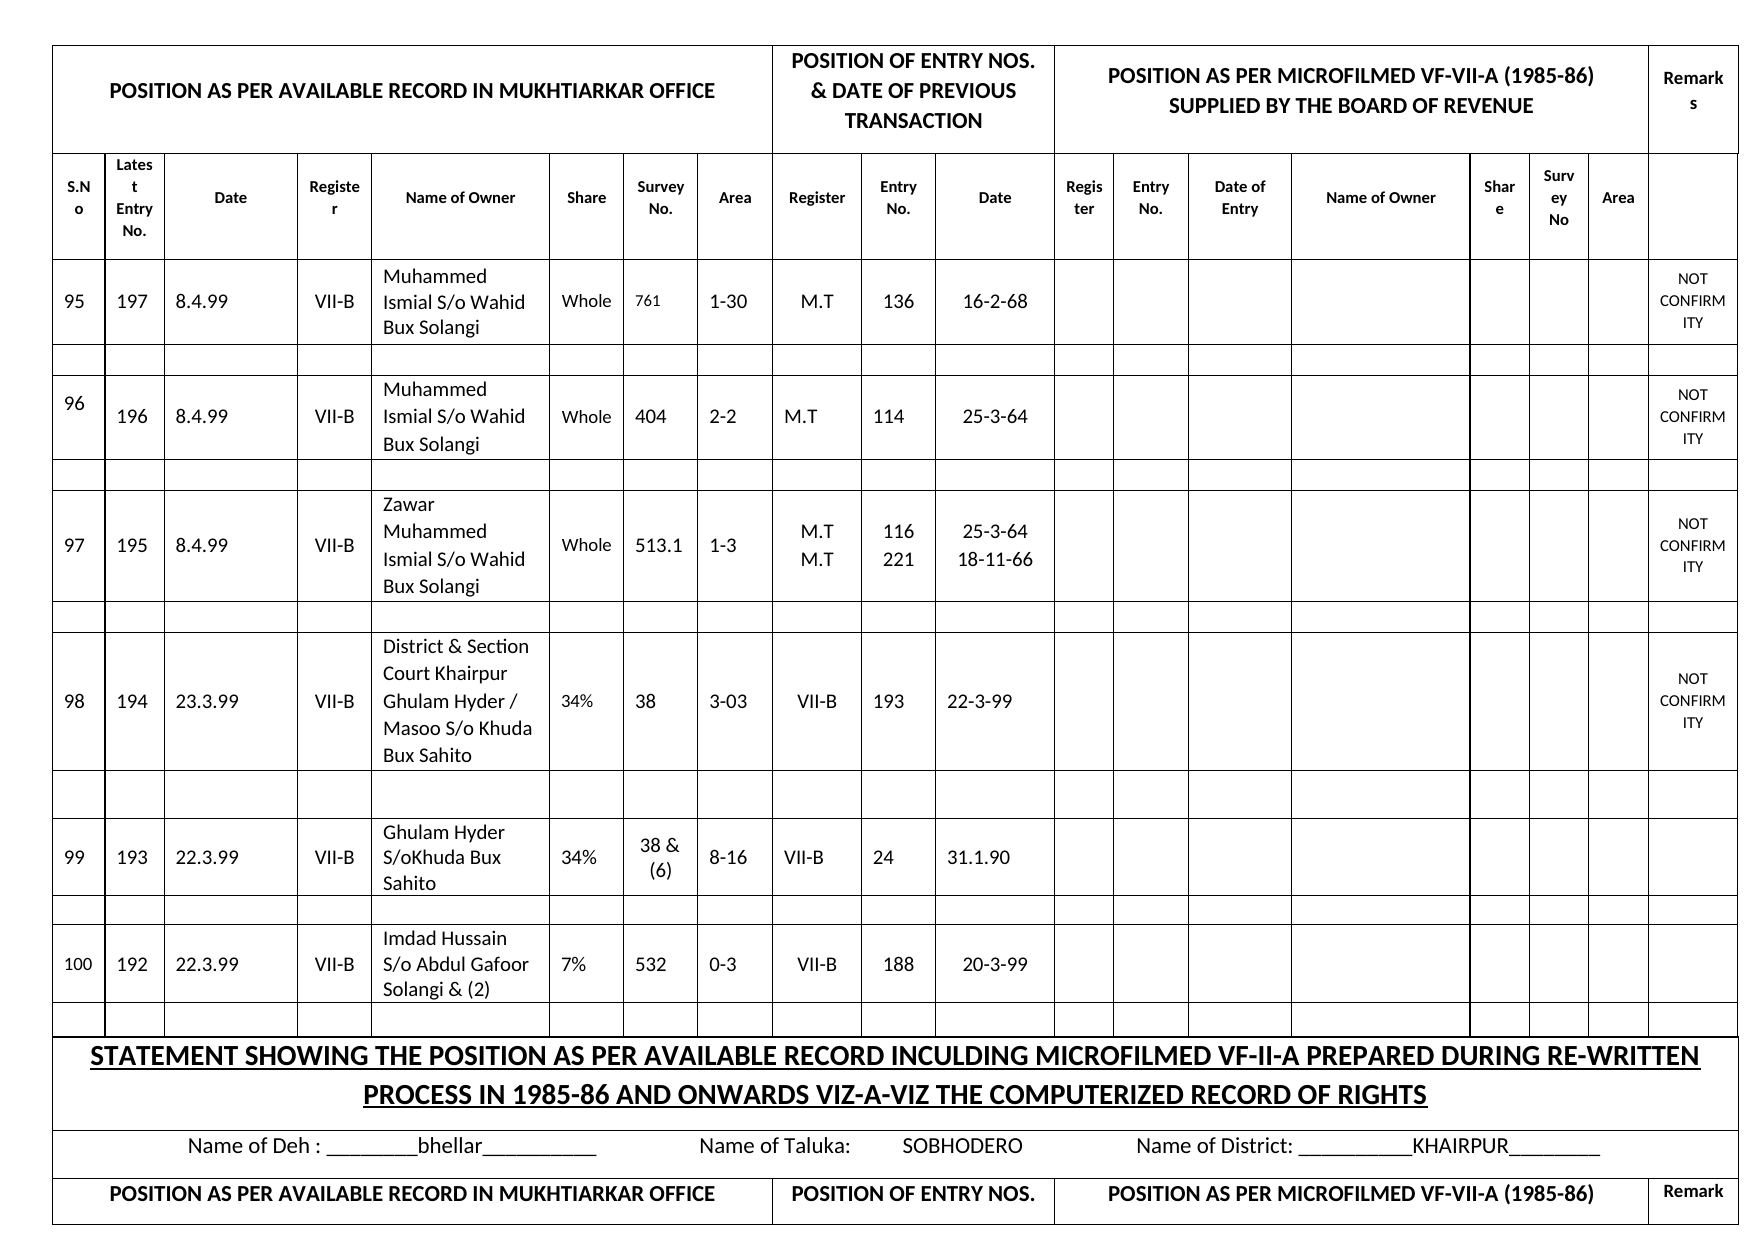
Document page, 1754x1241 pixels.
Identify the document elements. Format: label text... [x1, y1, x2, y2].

table_cell 114 [862, 376, 935, 459]
table_cell [1649, 345, 1737, 374]
table_cell Imdad Hussain S/o Abdul Gafoor Solangi & (2) [372, 925, 549, 1002]
table_cell [53, 771, 104, 818]
table_cell 96 [53, 376, 104, 459]
table_cell M.T M.T [773, 491, 861, 601]
table_cell Latest Entry No. [106, 154, 164, 259]
table_cell [298, 460, 371, 490]
table_cell Area [698, 154, 772, 259]
table_cell Survey No. [624, 154, 697, 259]
table_cell [1589, 771, 1648, 818]
table_cell [1589, 491, 1648, 601]
table_cell [862, 771, 935, 818]
table_cell [1114, 345, 1188, 374]
table_cell [1189, 925, 1291, 1002]
table_cell [1189, 602, 1291, 632]
table_cell [1114, 1003, 1188, 1036]
table_cell [624, 460, 697, 490]
table_cell [550, 460, 623, 490]
table_cell [698, 602, 772, 632]
table_cell [1055, 491, 1113, 601]
table_cell [1471, 925, 1529, 1002]
table_cell District & Section Court Khairpur Ghulam Hyder / Masoo S/o Khuda Bux Sahito [372, 633, 549, 770]
table_cell Whole [550, 376, 623, 459]
table_cell 188 [862, 925, 935, 1002]
table_cell [1471, 771, 1529, 818]
table_cell [1530, 1003, 1588, 1036]
table_cell [936, 345, 1054, 374]
table_cell [862, 896, 935, 924]
table_cell 761 [624, 260, 697, 343]
table_cell [936, 771, 1054, 818]
table_cell Register [1055, 154, 1113, 259]
table_cell 25-3-64 [936, 376, 1054, 459]
table_cell [1189, 491, 1291, 601]
table_cell [1471, 1003, 1529, 1036]
table_cell [862, 460, 935, 490]
table_cell 95 [53, 260, 104, 343]
table_cell [1589, 602, 1648, 632]
table_cell [1530, 491, 1588, 601]
table_cell Name of Deh : ________bhellar__________ Name of Taluka: SOBHODERO Name of District: __________KHAIRPUR________ [53, 1131, 1738, 1178]
table_cell 34% [550, 633, 623, 770]
table_cell [1589, 376, 1648, 459]
table_cell STATEMENT SHOWING THE POSITION AS PER AVAILABLE RECORD INCULDING MICROFILMED VF-II-A PREPARED DURING RE-WRITTEN PROCESS IN 1985-86 AND ONWARDS VIZ-A-VIZ THE COMPUTERIZED RECORD OF RIGHTS [53, 1038, 1738, 1130]
table_cell [106, 771, 164, 818]
table_cell NOT CONFIRMITY [1649, 491, 1737, 601]
table_cell [773, 1003, 861, 1036]
table_cell [1292, 819, 1469, 895]
table_cell [1055, 1003, 1113, 1036]
table_cell [1114, 633, 1188, 770]
table_cell VII-B [773, 925, 861, 1002]
table_cell Whole [550, 260, 623, 343]
table_cell 100 [53, 925, 104, 1002]
table_cell [1649, 925, 1737, 1002]
table_cell 194 [106, 633, 164, 770]
table_cell [53, 345, 104, 374]
table_cell [1649, 896, 1737, 924]
table_cell VII-B [298, 925, 371, 1002]
table_cell [1189, 376, 1291, 459]
table_cell 34% [550, 819, 623, 895]
table_cell Register [298, 154, 371, 259]
table_cell 195 [106, 491, 164, 601]
table_cell Share [550, 154, 623, 259]
table_cell Date of Entry [1189, 154, 1291, 259]
table_cell [53, 460, 104, 490]
table_cell 192 [106, 925, 164, 1002]
table_cell [1471, 460, 1529, 490]
table_cell [1055, 376, 1113, 459]
table_cell Survey No [1530, 154, 1588, 259]
table_cell [1189, 1003, 1291, 1036]
table_cell [773, 460, 861, 490]
table_cell 8.4.99 [165, 491, 297, 601]
table_cell [165, 602, 297, 632]
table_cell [1055, 1179, 1648, 1224]
table_cell 3-03 [698, 633, 772, 770]
table_cell [1292, 1003, 1469, 1036]
table_cell [1114, 819, 1188, 895]
table_cell [698, 1003, 772, 1036]
table_cell [936, 896, 1054, 924]
table_cell 22.3.99 [165, 925, 297, 1002]
table_cell [1189, 260, 1291, 343]
table_cell Ghulam Hyder S/oKhuda Bux Sahito [372, 819, 549, 895]
table_cell [106, 1003, 164, 1036]
table_cell Entry No. [862, 154, 935, 259]
table_cell [1189, 633, 1291, 770]
table_cell [773, 771, 861, 818]
table_cell 8.4.99 [165, 260, 297, 343]
table_cell 196 [106, 376, 164, 459]
table_cell [1292, 260, 1469, 343]
table_cell [1471, 602, 1529, 632]
table_cell 116 221 [862, 491, 935, 601]
table_cell [1055, 633, 1113, 770]
table_cell 1-30 [698, 260, 772, 343]
table_cell [53, 602, 104, 632]
table_cell 22-3-99 [936, 633, 1054, 770]
table_cell [1530, 896, 1588, 924]
table_cell [1114, 460, 1188, 490]
table_cell [298, 771, 371, 818]
table_cell [624, 771, 697, 818]
table_cell 0-3 [698, 925, 772, 1002]
table_cell [1114, 896, 1188, 924]
table_cell [698, 460, 772, 490]
table_cell 193 [106, 819, 164, 895]
table_cell NOT CONFIRMITY [1649, 633, 1737, 770]
table_cell [372, 1003, 549, 1036]
table_cell [1189, 896, 1291, 924]
table_cell [1055, 819, 1113, 895]
table_cell [106, 460, 164, 490]
table_cell [1589, 260, 1648, 343]
table_cell 8-16 [698, 819, 772, 895]
table_cell 38 [624, 633, 697, 770]
table_cell [862, 1003, 935, 1036]
table_cell [773, 602, 861, 632]
table_cell [936, 1003, 1054, 1036]
table_cell [1055, 896, 1113, 924]
table_cell [624, 1003, 697, 1036]
table_cell [1292, 771, 1469, 818]
table_cell [1530, 771, 1588, 818]
table_cell [1055, 260, 1113, 343]
table_cell [1189, 819, 1291, 895]
table_cell [165, 1003, 297, 1036]
table_cell [1471, 896, 1529, 924]
table_cell [298, 345, 371, 374]
table_cell [550, 771, 623, 818]
table_cell [1055, 925, 1113, 1002]
table_cell [1530, 819, 1588, 895]
table_cell 23.3.99 [165, 633, 297, 770]
table_cell VII-B [773, 633, 861, 770]
table_cell [165, 896, 297, 924]
table_cell [1114, 376, 1188, 459]
table_cell [372, 345, 549, 374]
table_cell VII-B [298, 633, 371, 770]
table_cell [298, 896, 371, 924]
table_cell [106, 345, 164, 374]
table_cell [165, 345, 297, 374]
table_cell [1292, 376, 1469, 459]
table_cell [1471, 819, 1529, 895]
table_cell VII-B [298, 491, 371, 601]
table_cell 98 [53, 633, 104, 770]
table_cell 513.1 [624, 491, 697, 601]
table_cell [1292, 491, 1469, 601]
table_cell Entry No. [1114, 154, 1188, 259]
table_cell POSITION OF ENTRY NOS. & DATE OF PREVIOUS TRANSACTION [773, 46, 1054, 153]
table_cell [1589, 633, 1648, 770]
table_cell [1055, 345, 1113, 374]
table_cell [1530, 260, 1588, 343]
table_cell [372, 896, 549, 924]
table_cell [698, 771, 772, 818]
table_cell [1189, 771, 1291, 818]
table_cell M.T [773, 376, 861, 459]
table_cell [298, 602, 371, 632]
table_cell [1114, 771, 1188, 818]
table_cell [1114, 491, 1188, 601]
table_cell [1471, 376, 1529, 459]
table_cell [372, 771, 549, 818]
table_cell [1530, 602, 1588, 632]
table_cell 16-2-68 [936, 260, 1054, 343]
table_cell [1530, 345, 1588, 374]
table_cell [1649, 154, 1737, 259]
table_cell 1-3 [698, 491, 772, 601]
table_cell POSITION AS PER MICROFILMED VF-VII-A (1985-86) SUPPLIED BY THE BOARD OF REVENUE [1055, 46, 1648, 153]
table_cell 2-2 [698, 376, 772, 459]
table_cell 532 [624, 925, 697, 1002]
table_cell [862, 602, 935, 632]
table_cell [165, 460, 297, 490]
table_cell [298, 1003, 371, 1036]
table_cell Muhammed Ismial S/o Wahid Bux Solangi [372, 376, 549, 459]
table_cell [698, 896, 772, 924]
table_cell POSITION AS PER AVAILABLE RECORD IN MUKHTIARKAR OFFICE [53, 46, 772, 153]
table_cell [1649, 602, 1737, 632]
table_cell [106, 602, 164, 632]
table_cell S.No [53, 154, 104, 259]
table_cell [53, 1003, 104, 1036]
table_cell [1292, 925, 1469, 1002]
table_cell [624, 896, 697, 924]
table_cell [1471, 345, 1529, 374]
table_cell [624, 602, 697, 632]
table_cell Date [165, 154, 297, 259]
table_cell [550, 1003, 623, 1036]
table_cell [1649, 771, 1737, 818]
table_cell [1471, 633, 1529, 770]
table_cell [1589, 819, 1648, 895]
table_cell 24 [862, 819, 935, 895]
table_cell [53, 896, 104, 924]
table_cell 8.4.99 [165, 376, 297, 459]
table_cell [1189, 345, 1291, 374]
table_cell [1114, 925, 1188, 1002]
table_cell [372, 460, 549, 490]
table_cell [1649, 819, 1737, 895]
table_cell [165, 771, 297, 818]
table_cell [1649, 1003, 1737, 1036]
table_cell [773, 1179, 1054, 1224]
table_cell [1589, 460, 1648, 490]
table_cell Date [936, 154, 1054, 259]
table_cell M.T [773, 260, 861, 343]
table_cell [1589, 1003, 1648, 1036]
table_cell NOT CONFIRMITY [1649, 260, 1737, 343]
table_cell [106, 896, 164, 924]
table_cell [1189, 460, 1291, 490]
table_cell Remarks [1649, 1179, 1738, 1224]
table_cell [1292, 345, 1469, 374]
table_cell Whole [550, 491, 623, 601]
table_cell [1055, 602, 1113, 632]
table_cell 38 & (6) [624, 819, 697, 895]
table_cell [550, 345, 623, 374]
table_cell Name of Owner [372, 154, 549, 259]
table_cell [1292, 602, 1469, 632]
table_cell [1471, 491, 1529, 601]
table_cell [1114, 602, 1188, 632]
table_cell [1530, 633, 1588, 770]
table_cell VII-B [298, 819, 371, 895]
table_cell [1055, 460, 1113, 490]
table_cell [1649, 460, 1737, 490]
table_cell Register [773, 154, 861, 259]
table_cell [550, 602, 623, 632]
table_cell [1055, 771, 1113, 818]
table_cell [1589, 896, 1648, 924]
table_cell [936, 460, 1054, 490]
table_cell [773, 896, 861, 924]
table_cell [1292, 460, 1469, 490]
table_cell [1589, 925, 1648, 1002]
table_cell [698, 345, 772, 374]
table_cell [1292, 896, 1469, 924]
table_cell [1114, 260, 1188, 343]
table_cell [1530, 460, 1588, 490]
table_cell Muhammed Ismial S/o Wahid Bux Solangi [372, 260, 549, 343]
table_cell [1530, 925, 1588, 1002]
table_cell 7% [550, 925, 623, 1002]
table_cell VII-B [773, 819, 861, 895]
table_cell [624, 345, 697, 374]
table_cell [550, 896, 623, 924]
table_cell 99 [53, 819, 104, 895]
table_cell Area [1589, 154, 1648, 259]
table_cell Zawar Muhammed Ismial S/o Wahid Bux Solangi [372, 491, 549, 601]
table_cell 25-3-64 18-11-66 [936, 491, 1054, 601]
table_cell 193 [862, 633, 935, 770]
table_cell 31.1.90 [936, 819, 1054, 895]
table_cell [1530, 376, 1588, 459]
table_cell 97 [53, 491, 104, 601]
table_cell VII-B [298, 376, 371, 459]
table_cell [372, 602, 549, 632]
table_cell [1292, 633, 1469, 770]
table_cell 136 [862, 260, 935, 343]
table_cell Name of Owner [1292, 154, 1469, 259]
table_cell [1589, 345, 1648, 374]
table_cell 22.3.99 [165, 819, 297, 895]
table_cell NOT CONFIRMITY [1649, 376, 1737, 459]
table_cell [53, 1179, 772, 1224]
table_cell VII-B [298, 260, 371, 343]
table_cell Share [1471, 154, 1529, 259]
table_cell Remarks [1649, 46, 1738, 153]
table_cell 404 [624, 376, 697, 459]
table_cell [1471, 260, 1529, 343]
table_cell 197 [106, 260, 164, 343]
table_cell [936, 602, 1054, 632]
table_cell 20-3-99 [936, 925, 1054, 1002]
table_cell [773, 345, 861, 374]
table_cell [862, 345, 935, 374]
